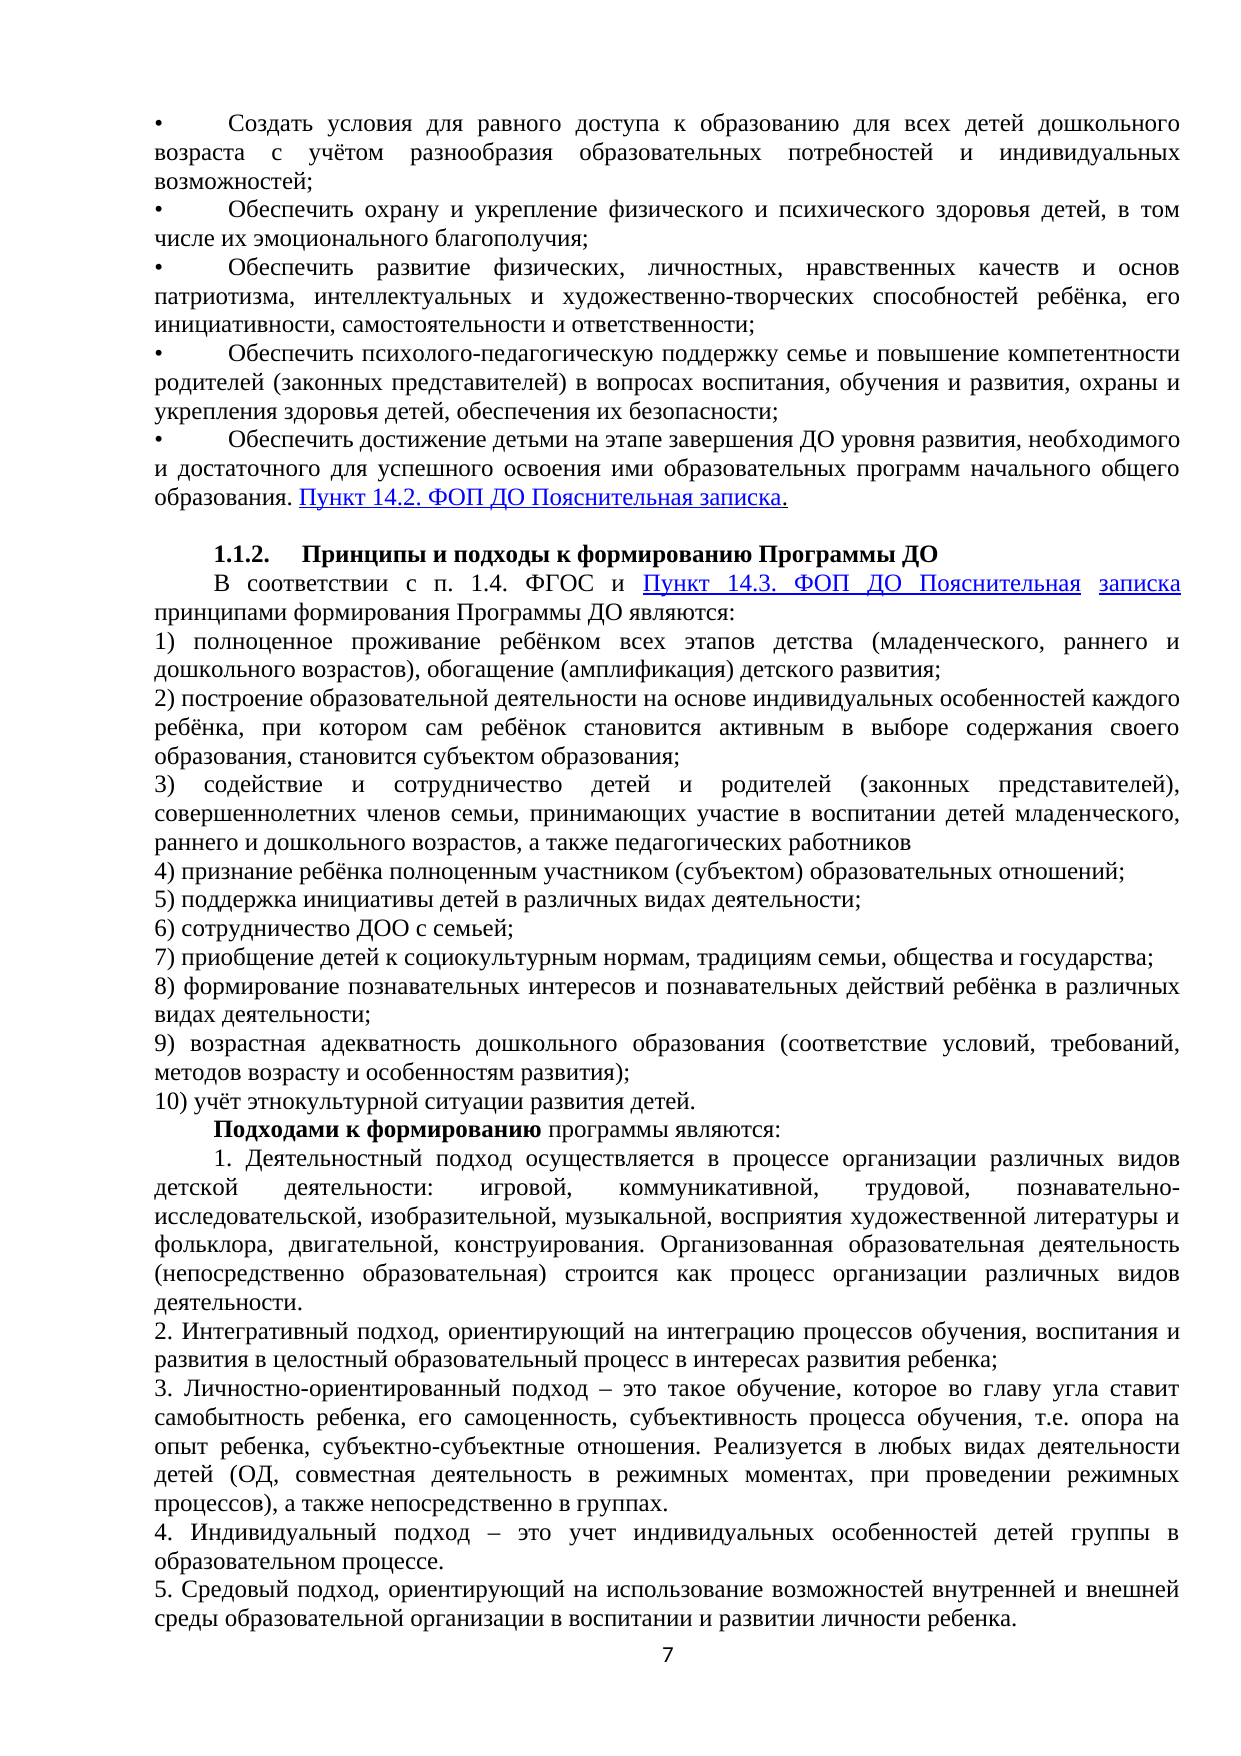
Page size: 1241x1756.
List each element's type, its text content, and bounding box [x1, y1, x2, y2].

text 1. Деятельностный подход осуществляется в процессе организации различных видов детской деятельности: игровой, коммуникативной, трудовой, познавательно-исследовательской, изобразительной, музыкальной, восприятия художественной литературы и фольклора, двигательной, конструирования. Организованная образовательная деятельность (непосредственно образовательная) строится как процесс организации различных видов деятельности. [154, 1143, 1181, 1316]
text 2) построение образовательной деятельности на основе индивидуальных особенностей каждого ребёнка, при котором сам ребёнок становится активным в выборе содержания своего образования, становится субъектом образования; [154, 683, 1181, 769]
text 7) приобщение детей к социокультурным нормам, традициям семьи, общества и государства; [154, 942, 1181, 971]
text 5. Средовый подход, ориентирующий на использование возможностей внутренней и внешней среды образовательной организации в воспитании и развитии личности ребенка. [154, 1574, 1181, 1632]
text 4) признание ребёнка полноценным участником (субъектом) образовательных отношений; [154, 856, 1181, 884]
text 5) поддержка инициативы детей в различных видах деятельности; [154, 884, 1181, 913]
text 1.1.2. Принципы и подходы к формированию Программы ДО [154, 539, 1181, 568]
text 10) учёт этнокультурной ситуации развития детей. [154, 1086, 1181, 1114]
text • Обеспечить достижение детьми на этапе завершения ДО уровня развития, необходимого и достаточного для успешного освоения ими образовательных программ начального общего образования. Пункт 14.2. ФОП ДО Пояснительная записка. [154, 424, 1181, 511]
text 3) содействие и сотрудничество детей и родителей (законных представителей), совершеннолетних членов семьи, принимающих участие в воспитании детей младенческого, раннего и дошкольного возрастов, а также педагогических работников [154, 769, 1181, 856]
text 1) полноценное проживание ребёнком всех этапов детства (младенческого, раннего и дошкольного возрастов), обогащение (амплификация) детского развития; [154, 626, 1181, 683]
text 9) возрастная адекватность дошкольного образования (соответствие условий, требований, методов возрасту и особенностям развития); [154, 1028, 1181, 1086]
text 3. Личностно-ориентированный подход – это такое обучение, которое во главу угла ставит самобытность ребенка, его самоценность, субъективность процесса обучения, т.е. опора на опыт ребенка, субъектно-субъектные отношения. Реализуется в любых видах деятельности детей (ОД, совместная деятельность в режимных моментах, при проведении режимных процессов), а также непосредственно в группах. [154, 1373, 1181, 1517]
text • Создать условия для равного доступа к образованию для всех детей дошкольного возраста с учётом разнообразия образовательных потребностей и индивидуальных возможностей; [154, 108, 1181, 194]
text Подходами к формированию программы являются: [154, 1114, 1181, 1143]
text 8) формирование познавательных интересов и познавательных действий ребёнка в различных видах деятельности; [154, 971, 1181, 1028]
text В соответствии с п. 1.4. ФГОС и Пункт 14.3. ФОП ДО Пояснительная записка принципами формирования Программы ДО являются: [154, 568, 1181, 626]
text • Обеспечить психолого-педагогическую поддержку семье и повышение компетентности родителей (законных представителей) в вопросах воспитания, обучения и развития, охраны и укрепления здоровья детей, обеспечения их безопасности; [154, 338, 1181, 424]
text 6) сотрудничество ДОО с семьей; [154, 913, 1181, 942]
text 2. Интегративный подход, ориентирующий на интеграцию процессов обучения, воспитания и развития в целостный образовательный процесс в интересах развития ребенка; [154, 1316, 1181, 1373]
text • Обеспечить развитие физических, личностных, нравственных качеств и основ патриотизма, интеллектуальных и художественно-творческих способностей ребёнка, его инициативности, самостоятельности и ответственности; [154, 252, 1181, 338]
text 4. Индивидуальный подход – это учет индивидуальных особенностей детей группы в образовательном процессе. [154, 1517, 1181, 1574]
text • Обеспечить охрану и укрепление физического и психического здоровья детей, в том числе их эмоционального благополучия; [154, 194, 1181, 252]
